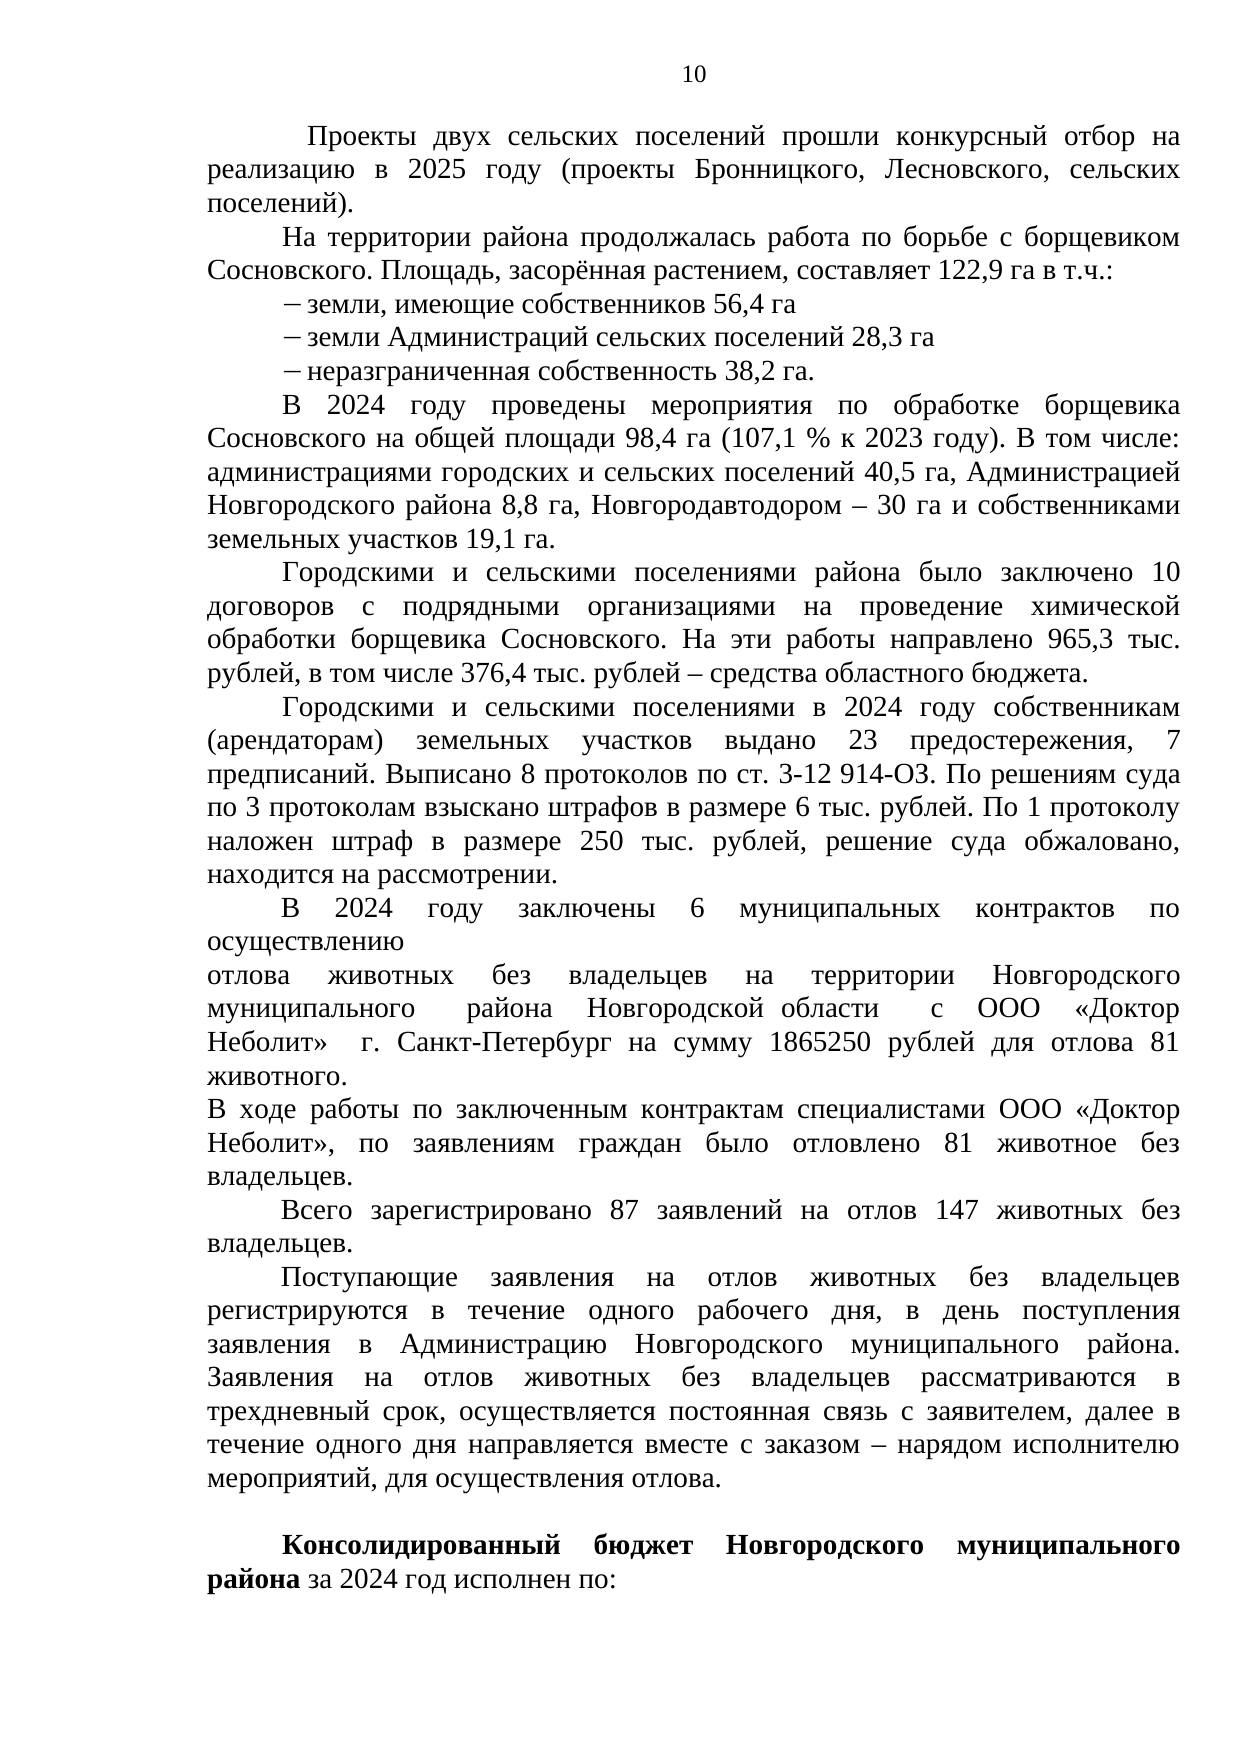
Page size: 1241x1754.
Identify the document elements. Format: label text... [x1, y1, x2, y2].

text В 2024 году проведены мероприятия по обработке борщевика Сосновского на общей площади 98,4 га (107,1 % к 2023 году). В том числе: администрациями городских и сельских поселений 40,5 га, Администрацией Новгородского района 8,8 га, Новгородавтодором – 30 га и собственниками земельных участков 19,1 га. [207, 387, 1181, 554]
text Поступающие заявления на отлов животных без владельцев регистрируются в течение одного рабочего дня, в день поступления заявления в Администрацию Новгородского муниципального района. Заявления на отлов животных без владельцев рассматриваются в трехдневный срок, осуществляется постоянная связь с заявителем, далее в течение одного дня направляется вместе с заказом – нарядом исполнителю мероприятий, для осуществления отлова. [207, 1259, 1181, 1494]
text Консолидированный бюджет Новгородского муниципального района за 2024 год исполнен по: [207, 1527, 1181, 1594]
list земли Администраций сельских поселений 28,3 га [207, 319, 1181, 353]
text Проекты двух сельских поселений прошли конкурсный отбор на реализацию в 2025 году (проекты Бронницкого, Лесновского, сельских поселений). [207, 118, 1181, 219]
text Городскими и сельскими поселениями в 2024 году собственникам (арендаторам) земельных участков выдано 23 предостережения, 7 предписаний. Выписано 8 протоколов по ст. 3-12 914-ОЗ. По решениям суда по 3 протоколам взыскано штрафов в размере 6 тыс. рублей. По 1 протоколу наложен штраф в размере 250 тыс. рублей, решение суда обжаловано, находится на рассмотрении. [207, 689, 1181, 890]
text Всего зарегистрировано 87 заявлений на отлов 147 животных без владельцев. [207, 1192, 1181, 1259]
list неразграниченная собственность 38,2 га. [207, 353, 1181, 387]
list земли, имеющие собственников 56,4 га [207, 286, 1181, 319]
text В 2024 году заключены 6 муниципальных контрактов по осуществлению отлова животных без владельцев на территории Новгородского муниципального района Новгородской области с ООО «Доктор Неболит» г. Санкт-Петербург на сумму 1865250 рублей для отлова 81 животного. В ходе работы по заключенным контрактам специалистами ООО «Доктор Неболит», по заявлениям граждан было отловлено 81 животное без владельцев. [207, 890, 1181, 1192]
text Городскими и сельскими поселениями района было заключено 10 договоров с подрядными организациями на проведение химической обработки борщевика Сосновского. На эти работы направлено 965,3 тыс. рублей, в том числе 376,4 тыс. рублей – средства областного бюджета. [207, 554, 1181, 689]
text На территории района продолжалась работа по борьбе с борщевиком Сосновского. Площадь, засорённая растением, составляет 122,9 га в т.ч.: [207, 219, 1181, 286]
